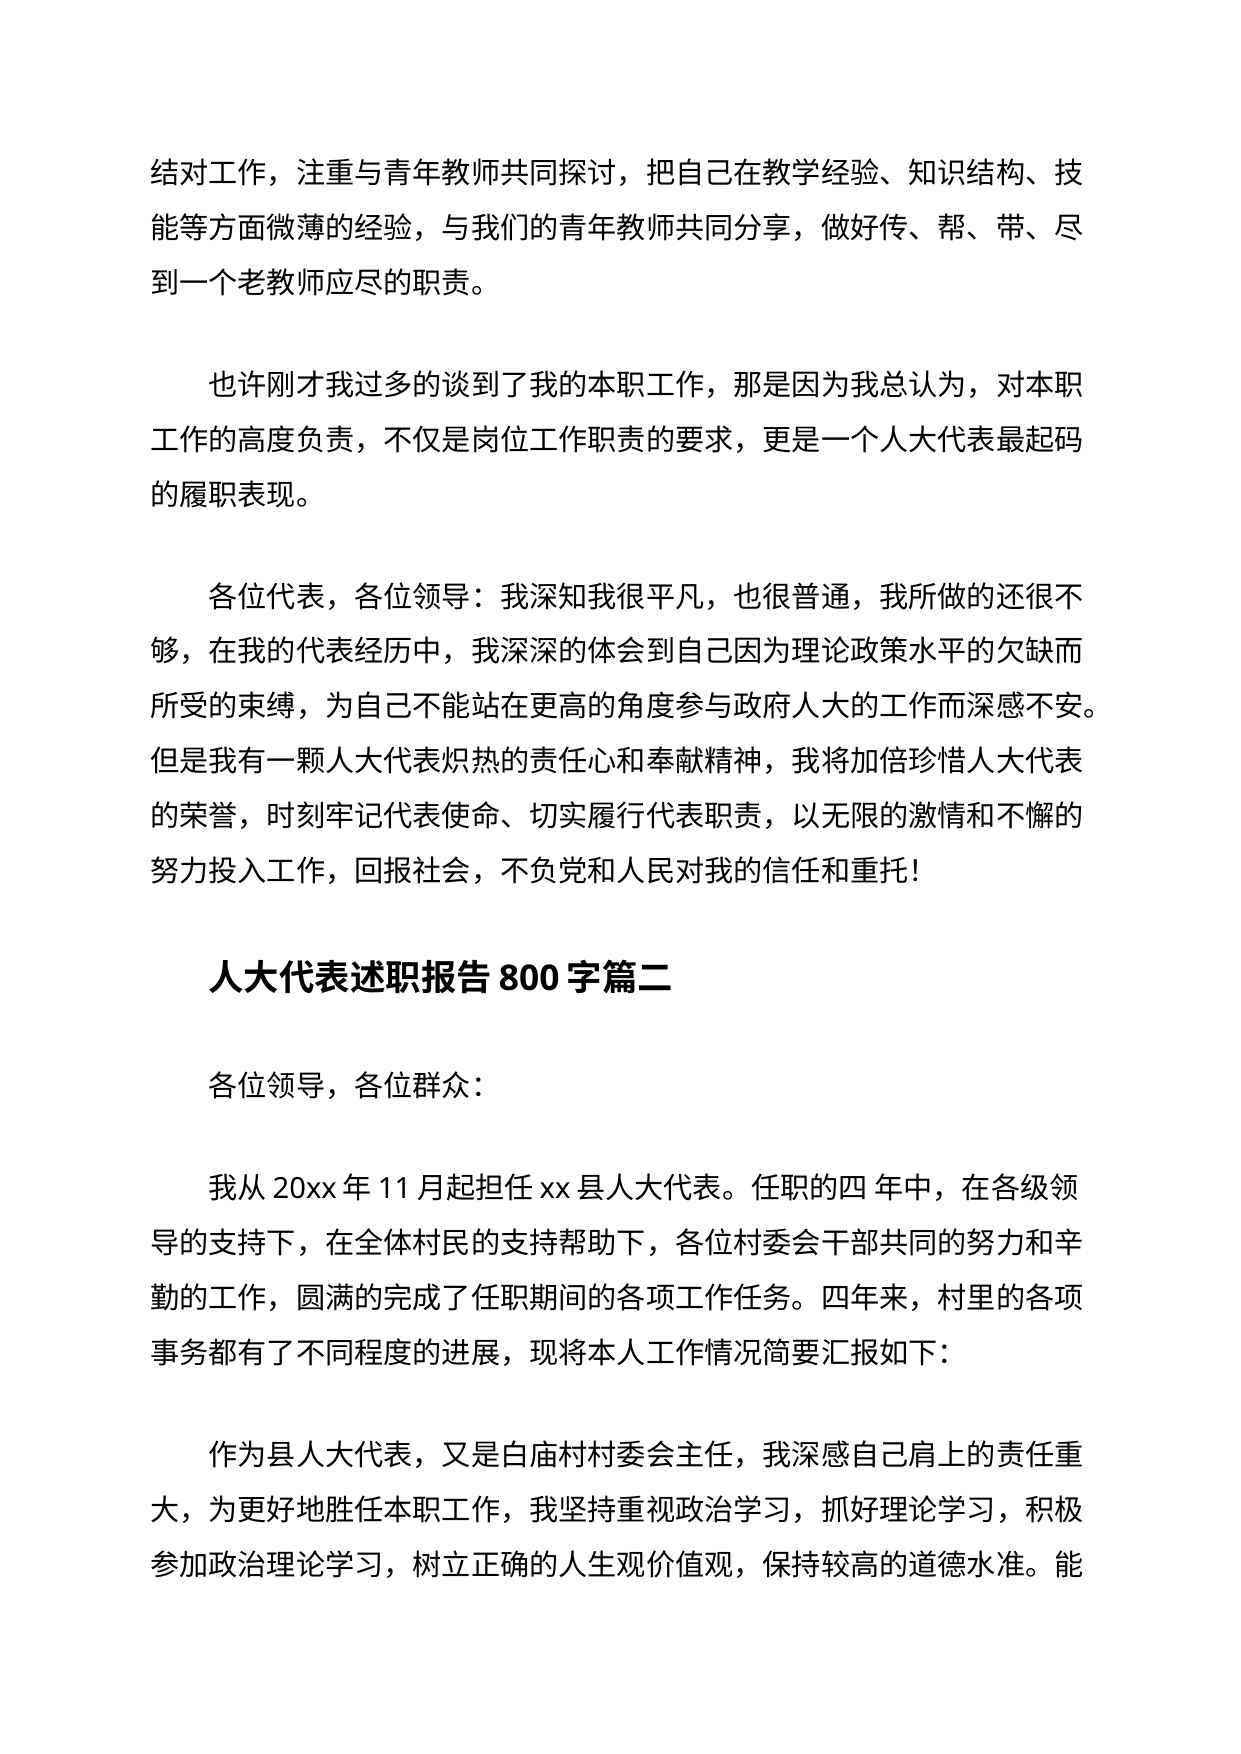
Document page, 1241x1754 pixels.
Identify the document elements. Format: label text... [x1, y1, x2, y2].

text 各位领导，各位群众： [150, 1063, 1090, 1105]
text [150, 150, 1090, 302]
text 各位代表，各位领导：我深知我很平凡，也很普通，我所做的还很不够，在我的代表经历中，我深深的体会到自己因为理论政策水平的欠缺而所受的束缚，为自己不能站在更高的角度参与政府人大的工作而深感不安。但是我有一颗人大代表炽热的责任心和奉献精神，我将加倍珍惜人大代表的荣誉，时刻牢记代表使命、切实履行代表职责，以无限的激情和不懈的努力投入工作，回报社会，不负党和人民对我的信任和重托！ [150, 573, 1090, 890]
text 也许刚才我过多的谈到了我的本职工作，那是因为我总认为，对本职工作的高度负责，不仅是岗位工作职责的要求，更是一个人大代表最起码的履职表现。 [150, 362, 1090, 514]
text 人大代表述职报告800字篇二 [150, 949, 1090, 1001]
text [150, 1431, 1090, 1583]
text 我从20xx年11月起担任xx县人大代表。任职的四 年中，在各级领导的支持下，在全体村民的支持帮助下，各位村委会干部共同的努力和辛勤的工作，圆满的完成了任职期间的各项工作任务。四年来，村里的各项事务都有了不同程度的进展，现将本人工作情况简要汇报如下： [150, 1165, 1090, 1372]
